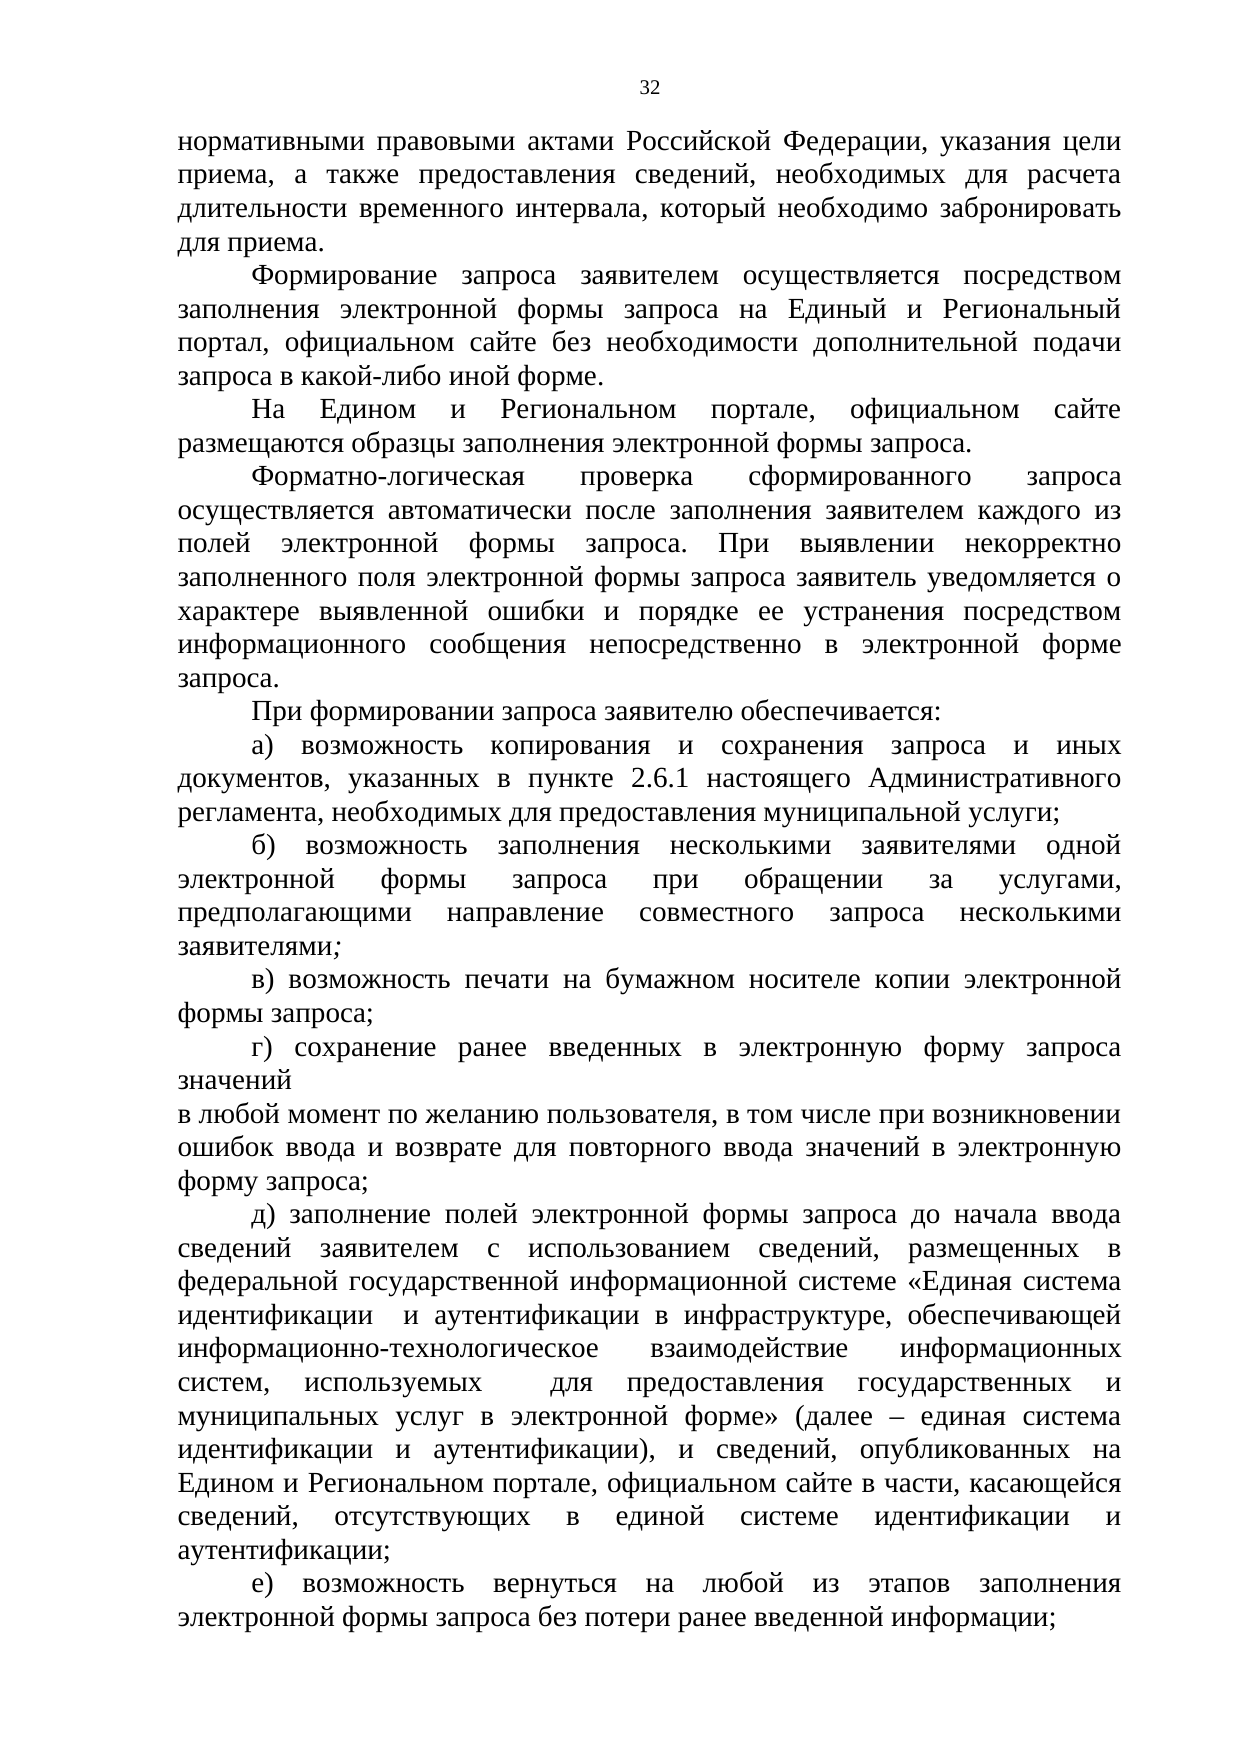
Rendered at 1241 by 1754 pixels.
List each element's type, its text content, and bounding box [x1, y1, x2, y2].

text Форматно-логическая проверка сформированного запроса осуществляется автоматически после заполнения заявителем каждого из полей электронной формы запроса. При выявлении некорректно заполненного поля электронной формы запроса заявитель уведомляется о характере выявленной ошибки и порядке ее устранения посредством информационного сообщения непосредственно в электронной форме запроса. [177, 458, 1122, 693]
text Формирование запроса заявителем осуществляется посредством заполнения электронной формы запроса на Единый и Региональный портал, официальном сайте без необходимости дополнительной подачи запроса в какой-либо иной форме. [177, 257, 1122, 391]
text е) возможность вернуться на любой из этапов заполнения электронной формы запроса без потери ранее введенной информации; [177, 1565, 1122, 1632]
text б) возможность заполнения несколькими заявителями одной электронной формы запроса при обращении за услугами, предполагающими направление совместного запроса несколькими заявителями; [177, 827, 1122, 962]
text а) возможность копирования и сохранения запроса и иных документов, указанных в пункте 2.6.1 настоящего Административного регламента, необходимых для предоставления муниципальной услуги; [177, 727, 1122, 827]
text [177, 123, 1122, 257]
text При формировании запроса заявителю обеспечивается: [177, 693, 1122, 727]
text На Едином и Региональном портале, официальном сайте размещаются образцы заполнения электронной формы запроса. [177, 391, 1122, 458]
text д) заполнение полей электронной формы запроса до начала ввода сведений заявителем с использованием сведений, размещенных в федеральной государственной информационной системе «Единая система идентификации и аутентификации в инфраструктуре, обеспечивающей информационно-технологическое взаимодействие информационных систем, используемых для предоставления государственных и муниципальных услуг в электронной форме» (далее – единая система идентификации и аутентификации), и сведений, опубликованных на Едином и Региональном портале, официальном сайте в части, касающейся сведений, отсутствующих в единой системе идентификации и аутентификации; [177, 1196, 1122, 1565]
text г) сохранение ранее введенных в электронную форму запроса значений в любой момент по желанию пользователя, в том числе при возникновении ошибок ввода и возврате для повторного ввода значений в электронную форму запроса; [177, 1029, 1122, 1196]
text в) возможность печати на бумажном носителе копии электронной формы запроса; [177, 962, 1122, 1029]
